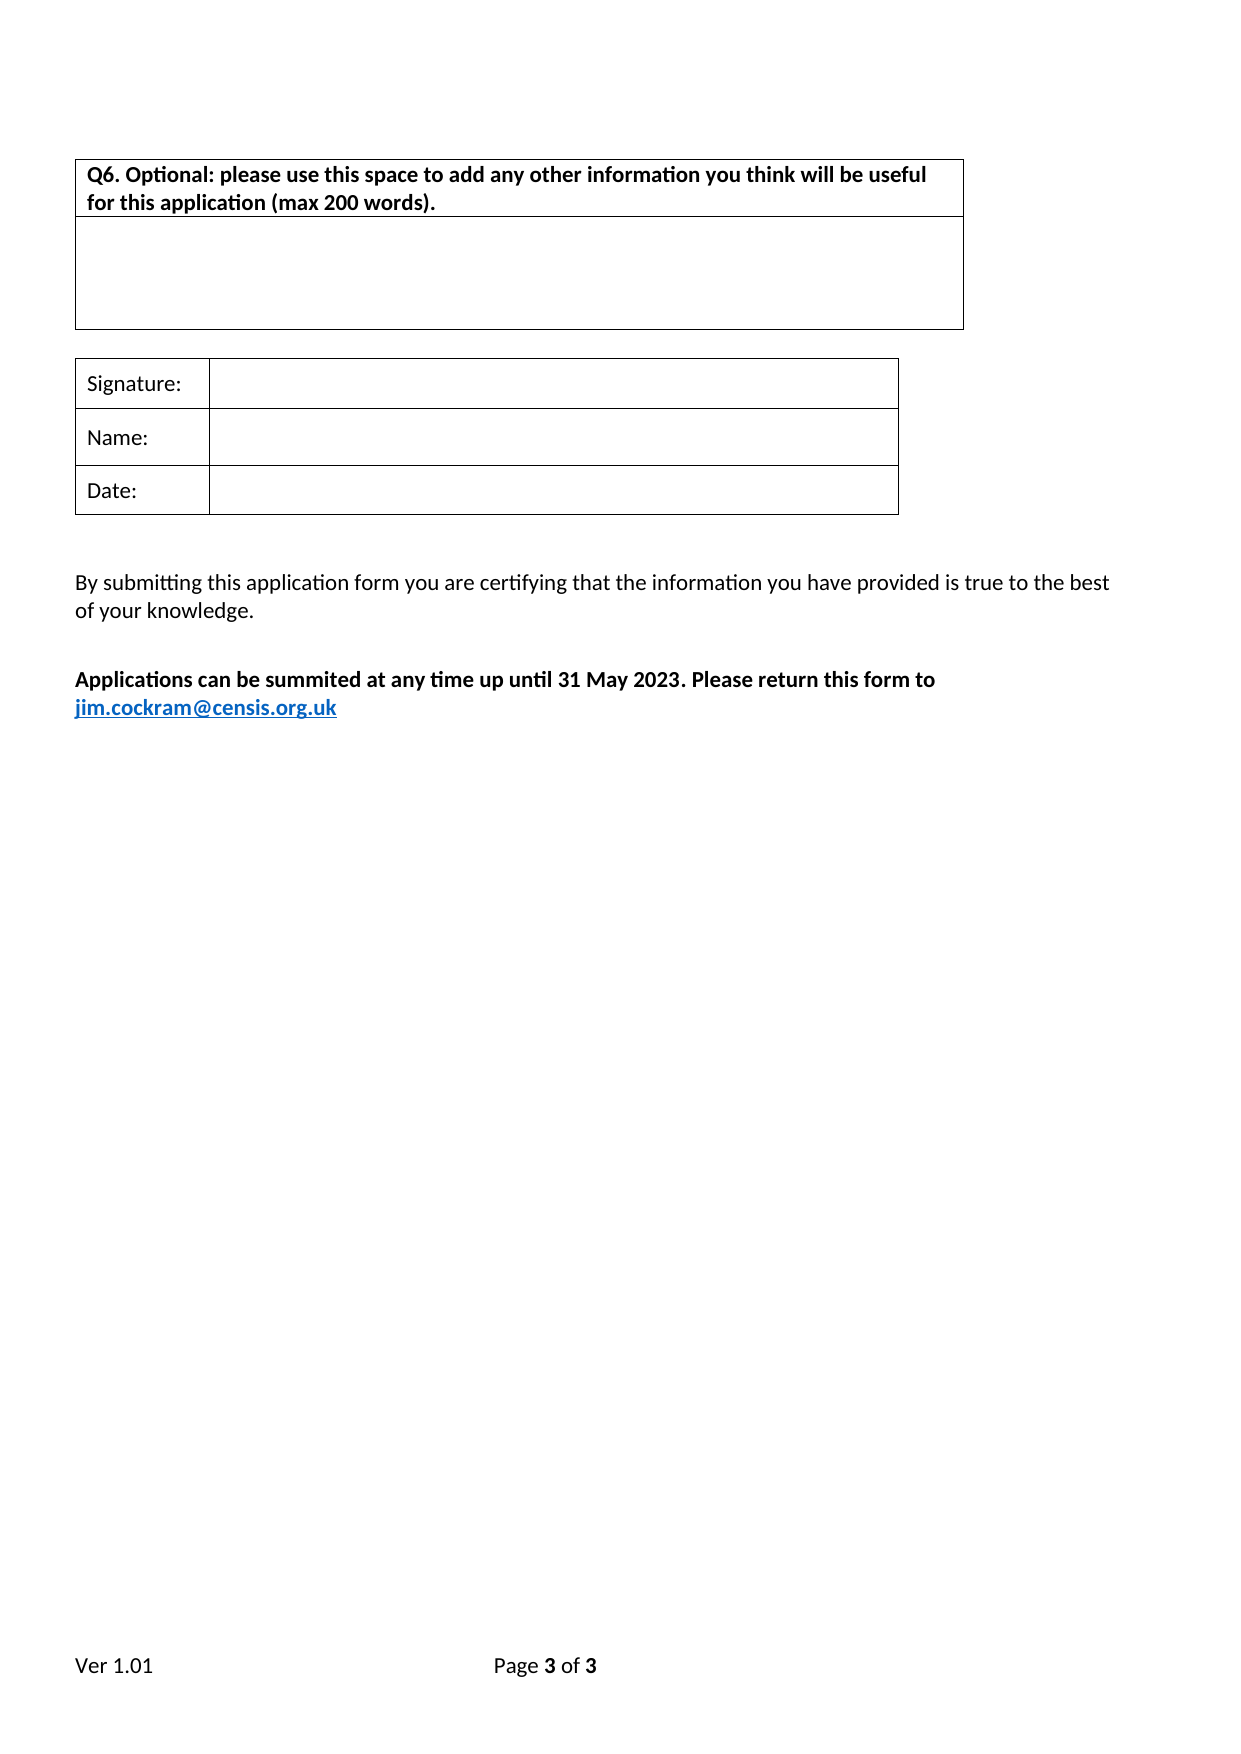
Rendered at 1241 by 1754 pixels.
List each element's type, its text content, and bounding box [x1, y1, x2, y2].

table_cell [76, 217, 963, 329]
table_header Q6. Optional: please use this space to add any other information you think will be useful for this application (max 200 words). [76, 160, 963, 216]
text Applications can be summited at any time up until 31 May 2023. Please return this form to jim.cockram@censis.org.uk [75, 665, 1127, 721]
table_cell [210, 466, 898, 514]
table_cell [210, 409, 898, 465]
table_cell Date: [76, 466, 209, 514]
table_header [210, 359, 898, 408]
table_header Signature: [76, 359, 209, 408]
text By submitting this application form you are certifying that the information you have provided is true to the best of your knowledge. [75, 568, 1127, 624]
table_cell Name: [76, 409, 209, 465]
